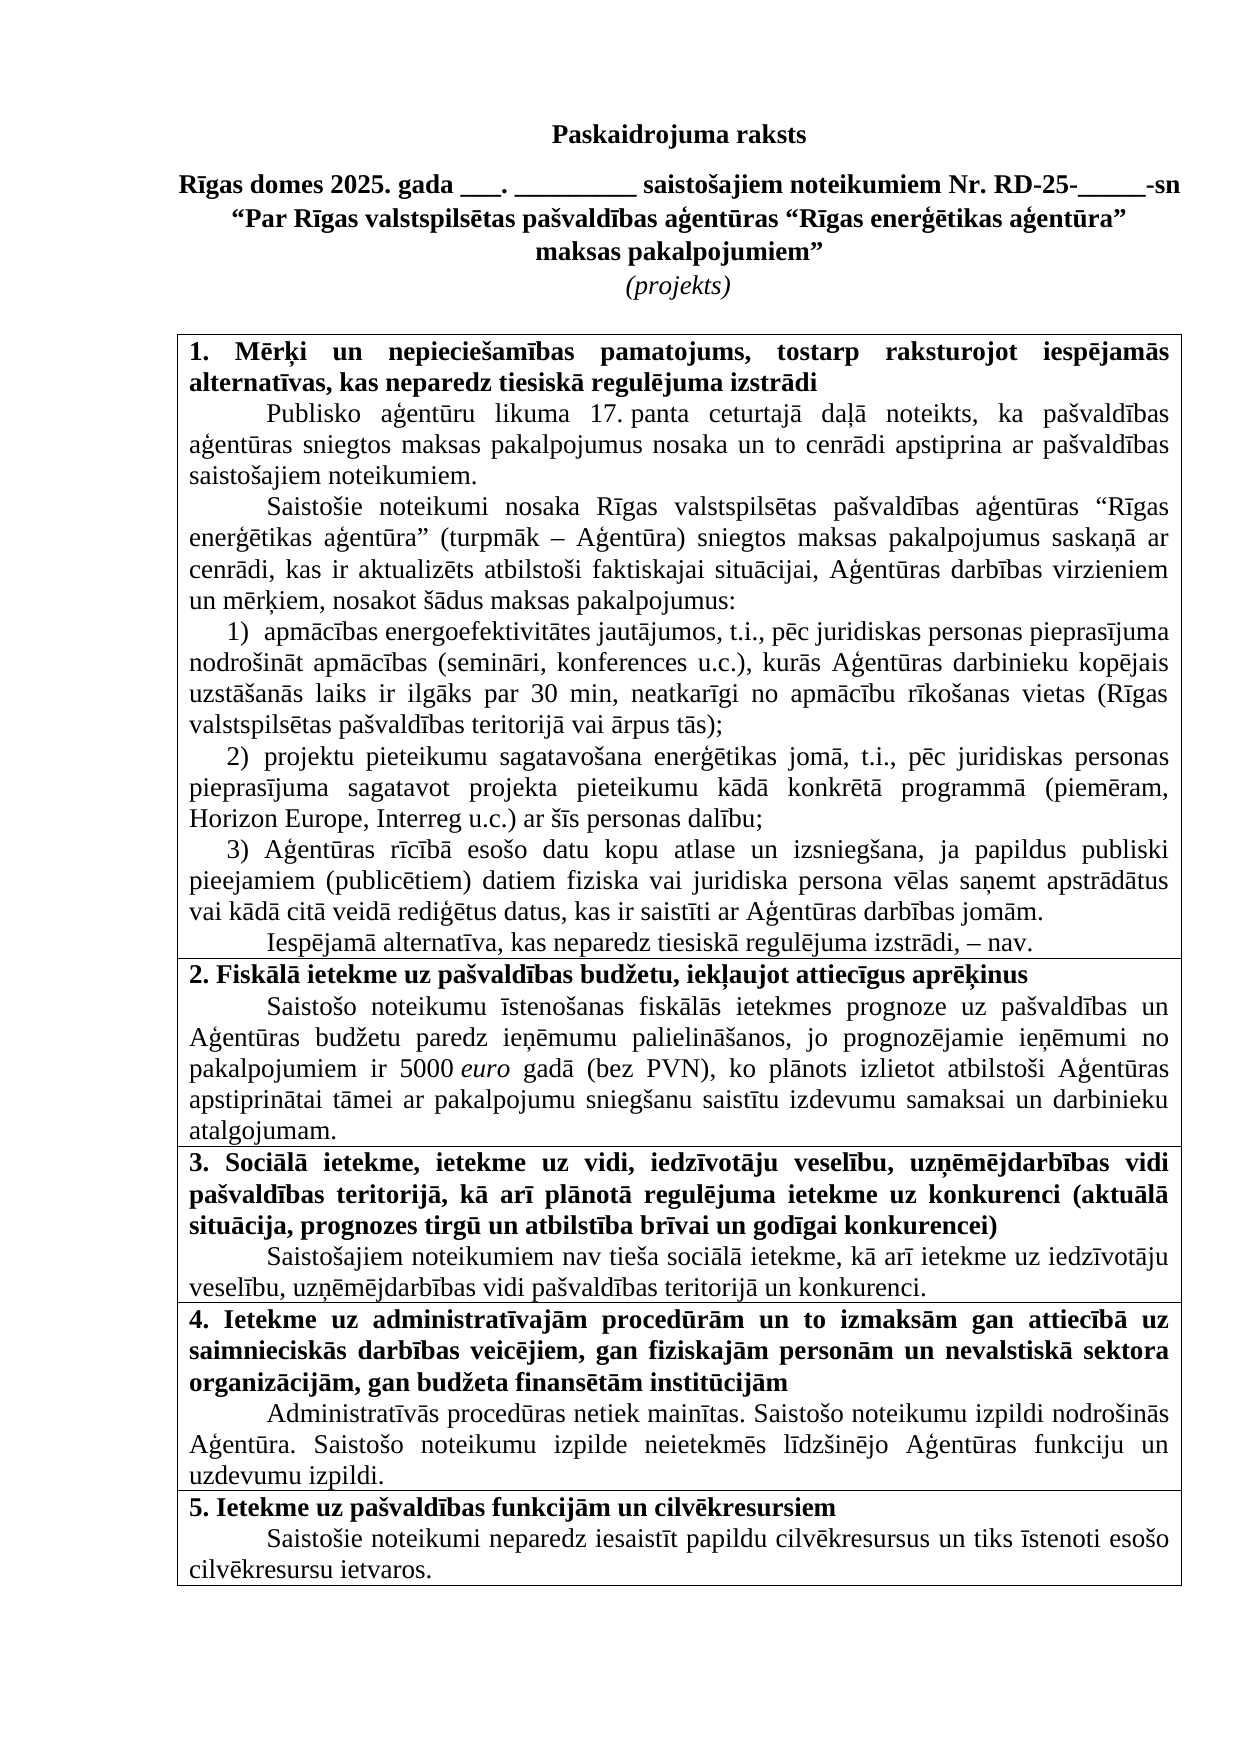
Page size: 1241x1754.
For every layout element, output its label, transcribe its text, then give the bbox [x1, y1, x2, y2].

table_cell 4. Ietekme uz administratīvajām procedūrām un to izmaksām gan attiecībā uz saimnieciskās darbības veicējiem, gan fiziskajām personām un nevalstiskā sektora organizācijām, gan budžeta finansētām institūcijām Administratīvās procedūras netiek mainītas. Saistošo noteikumu izpildi nodrošinās Aģentūra. Saistošo noteikumu izpilde neietekmēs līdzšinējo Aģentūras funkciju un uzdevumu izpildi. [178, 1303, 1181, 1490]
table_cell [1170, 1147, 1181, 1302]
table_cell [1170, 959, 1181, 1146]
table_header 1. Mērķi un nepieciešamības pamatojums, tostarp raksturojot iespējamās alternatīvas, kas neparedz tiesiskā regulējuma izstrādi Publisko aģentūru likuma 17. panta ceturtajā daļā noteikts, ka pašvaldības aģentūras sniegtos maksas pakalpojumus nosaka un to cenrādi apstiprina ar pašvaldības saistošajiem noteikumiem. Saistošie noteikumi nosaka Rīgas valstspilsētas pašvaldības aģentūras “Rīgas enerģētikas aģentūra” (turpmāk – Aģentūra) sniegtos maksas pakalpojumus saskaņā ar cenrādi, kas ir aktualizēts atbilstoši faktiskajai situācijai, Aģentūras darbības virzieniem un mērķiem, nosakot šādus maksas pakalpojumus: apmācības energoefektivitātes jautājumos, t.i., pēc juridiskas personas pieprasījuma nodrošināt apmācības (semināri, konferences u.c.), kurās Aģentūras darbinieku kopējais uzstāšanās laiks ir ilgāks par 30 min, neatkarīgi no apmācību rīkošanas vietas (Rīgas valstspilsētas pašvaldības teritorijā vai ārpus tās); projektu pieteikumu sagatavošana enerģētikas jomā, t.i., pēc juridiskas personas pieprasījuma sagatavot projekta pieteikumu kādā konkrētā programmā (piemēram, Horizon Europe, Interreg u.c.) ar šīs personas dalību; Aģentūras rīcībā esošo datu kopu atlase un izsniegšana, ja papildus publiski pieejamiem (publicētiem) datiem fiziska vai juridiska persona vēlas saņemt apstrādātus vai kādā citā veidā rediģētus datus, kas ir saistīti ar Aģentūras darbības jomām. Iespējamā alternatīva, kas neparedz tiesiskā regulējuma izstrādi, – nav. [178, 335, 1181, 958]
text (projekts) [177, 269, 1181, 300]
text Paskaidrojuma raksts [177, 118, 1181, 149]
text maksas pakalpojumiem” [177, 235, 1181, 267]
text Rīgas domes 2025. gada ___. _________ saistošajiem noteikumiem Nr. RD-25-_____-sn [177, 168, 1181, 199]
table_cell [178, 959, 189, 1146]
text “Par Rīgas valstspilsētas pašvaldības aģentūras “Rīgas enerģētikas aģentūra” [177, 202, 1181, 233]
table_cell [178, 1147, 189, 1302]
table_cell 5. Ietekme uz pašvaldības funkcijām un cilvēkresursiem Saistošie noteikumi neparedz iesaistīt papildu cilvēkresursus un tiks īstenoti esošo cilvēkresursu ietvaros. [178, 1491, 1181, 1585]
